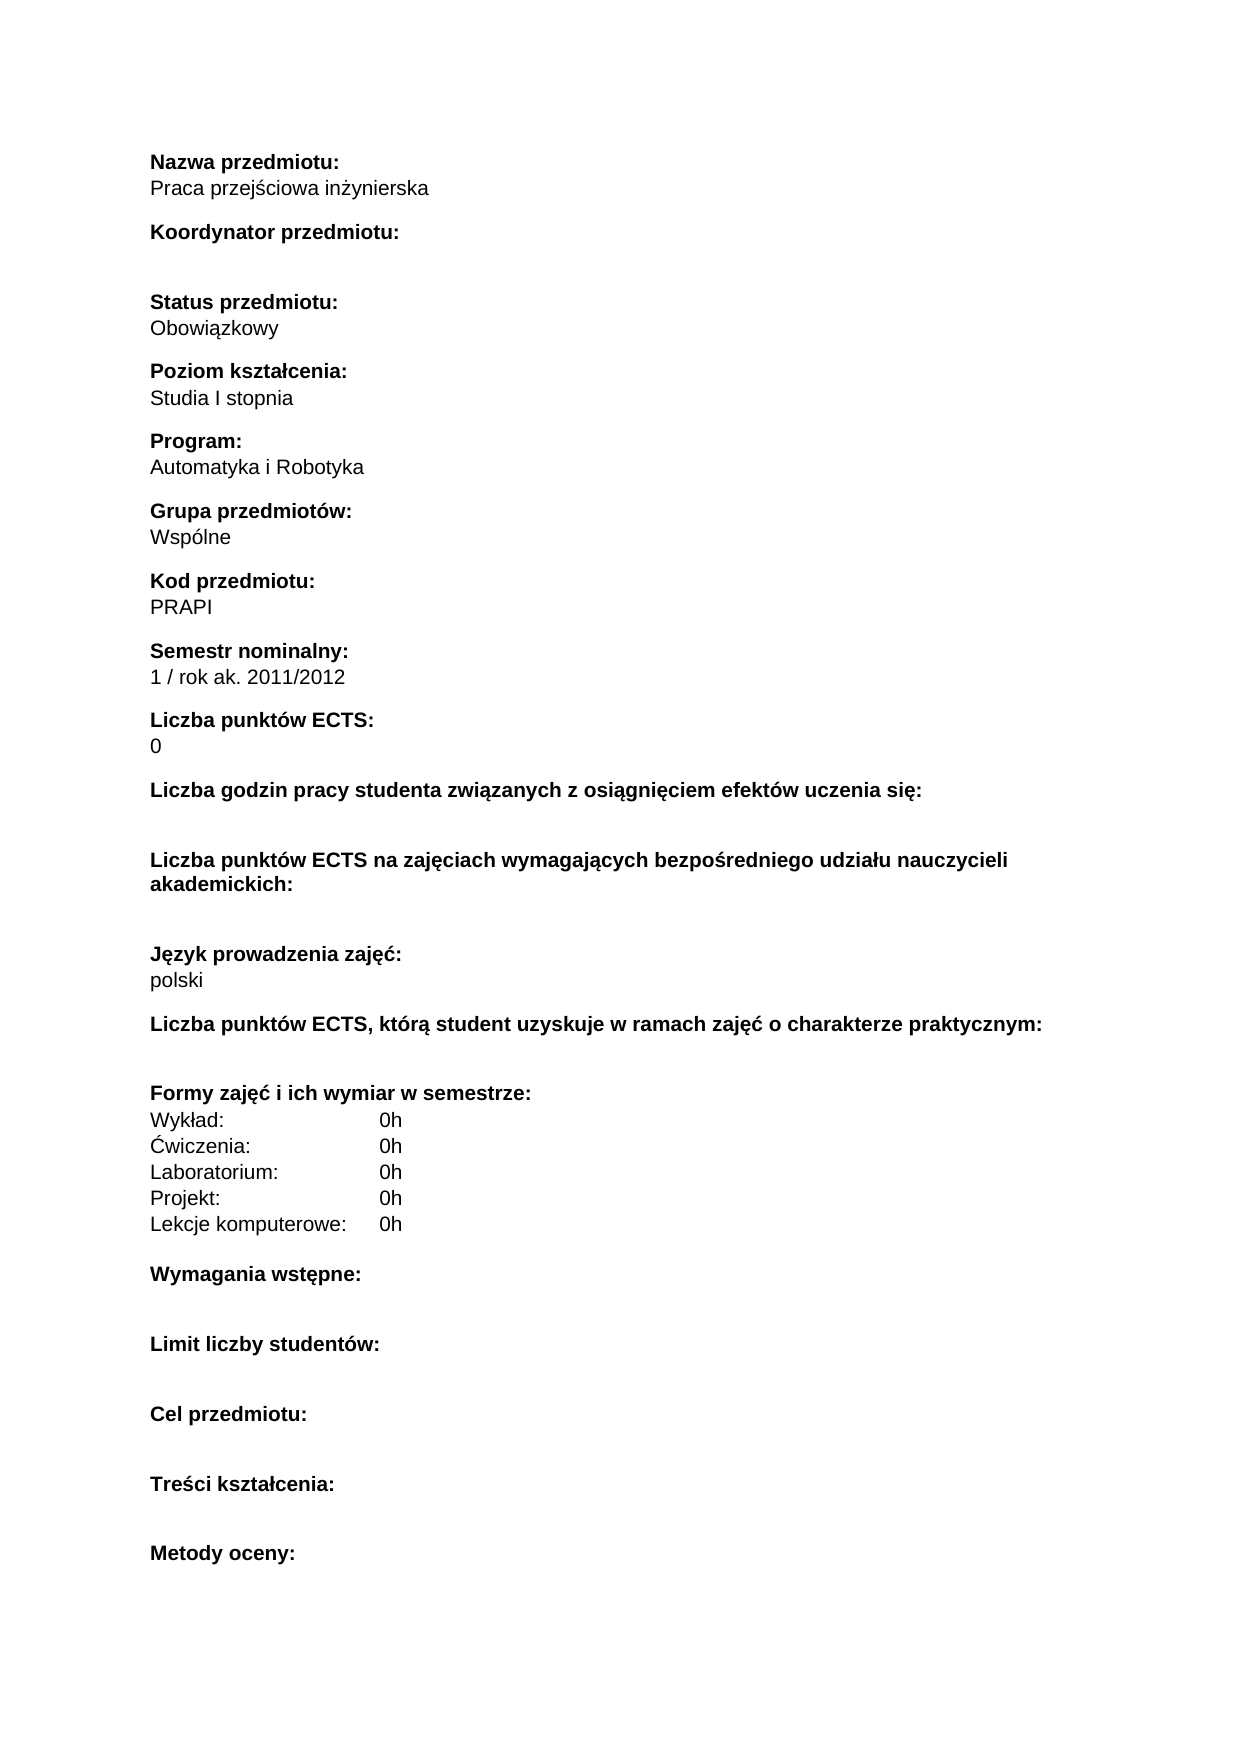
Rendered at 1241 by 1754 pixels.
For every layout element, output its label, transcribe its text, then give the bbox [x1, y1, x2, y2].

text Liczba godzin pracy studenta związanych z osiągnięciem efektów uczenia się: [150, 778, 1090, 802]
text Cel przedmiotu: [150, 1402, 1090, 1426]
table_cell Laboratorium: [140, 1160, 367, 1184]
table_cell 0h [369, 1132, 597, 1158]
table_header Wykład: [140, 1108, 367, 1132]
text Automatyka i Robotyka [150, 455, 1090, 479]
text Wspólne [150, 525, 1090, 549]
table_cell Ćwiczenia: [140, 1134, 367, 1158]
text polski [150, 968, 1090, 992]
text Praca przejściowa inżynierska [150, 176, 1090, 200]
text Kod przedmiotu: [150, 569, 1090, 593]
text Liczba punktów ECTS, którą student uzyskuje w ramach zajęć o charakterze praktycznym: [150, 1011, 1090, 1035]
table_cell Projekt: [140, 1186, 367, 1210]
text Grupa przedmiotów: [150, 499, 1090, 523]
text Liczba punktów ECTS na zajęciach wymagających bezpośredniego udziału nauczycieli akademickich: [150, 848, 1090, 896]
text Studia I stopnia [150, 385, 1090, 409]
text Poziom kształcenia: [150, 359, 1090, 383]
text Nazwa przedmiotu: [150, 150, 1090, 174]
table_cell 0h [369, 1158, 597, 1184]
text Koordynator przedmiotu: [150, 220, 1090, 244]
text 1 / rok ak. 2011/2012 [150, 664, 1090, 688]
table_header 0h [369, 1108, 597, 1132]
text Język prowadzenia zajęć: [150, 942, 1090, 966]
text Wymagania wstępne: [150, 1262, 1090, 1286]
table_cell 0h [369, 1184, 597, 1210]
text Program: [150, 429, 1090, 453]
text Status przedmiotu: [150, 289, 1090, 313]
text Limit liczby studentów: [150, 1332, 1090, 1356]
table_cell 0h [369, 1210, 597, 1236]
text Metody oceny: [150, 1541, 1090, 1565]
text Liczba punktów ECTS: [150, 708, 1090, 732]
text PRAPI [150, 595, 1090, 619]
text 0 [150, 734, 1090, 758]
text Formy zajęć i ich wymiar w semestrze: [150, 1081, 1090, 1105]
text Obowiązkowy [150, 316, 1090, 339]
text Semestr nominalny: [150, 638, 1090, 662]
text Treści kształcenia: [150, 1471, 1090, 1495]
table_cell Lekcje komputerowe: [140, 1212, 367, 1236]
